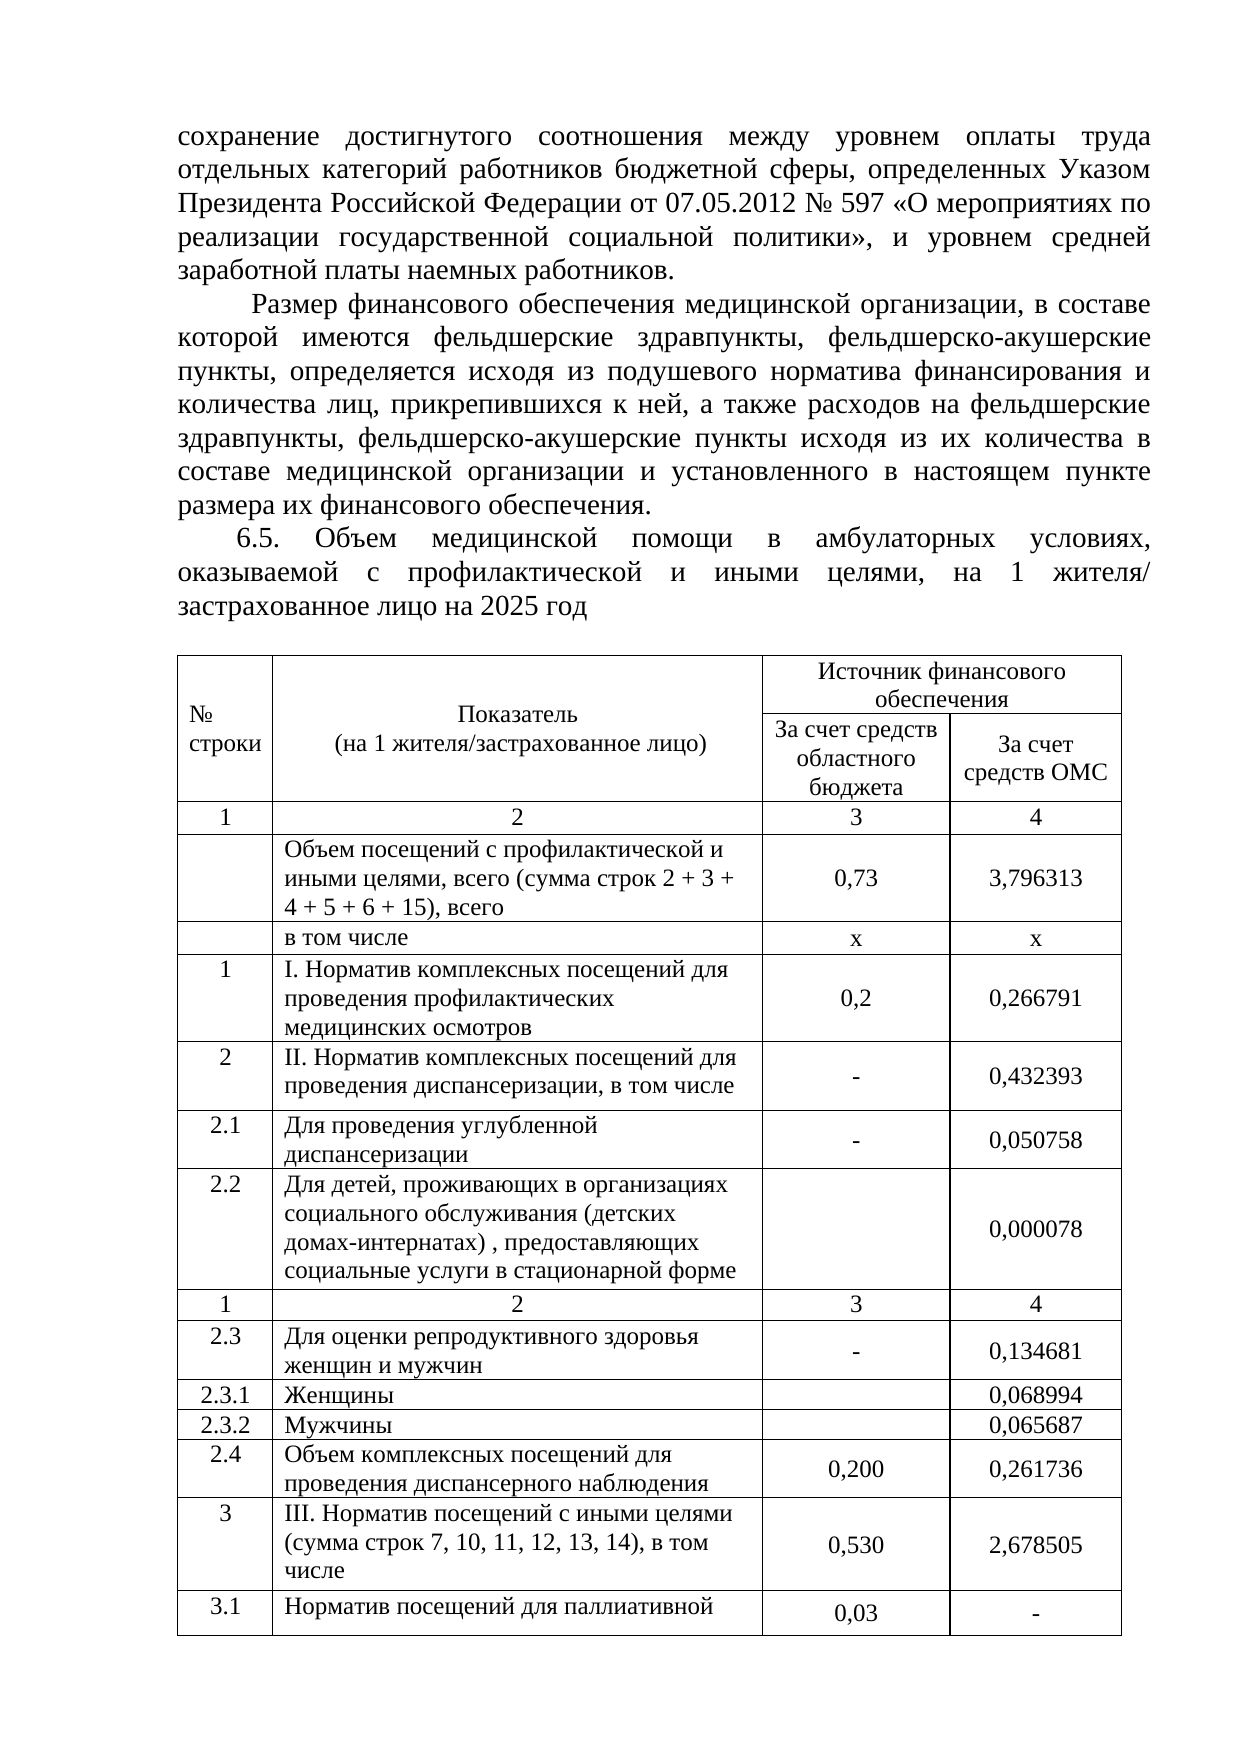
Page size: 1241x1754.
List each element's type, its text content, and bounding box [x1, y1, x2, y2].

table_cell За счет средств ОМС [951, 714, 1121, 801]
table_cell 4 [951, 1290, 1121, 1320]
table_cell 2.1 [178, 1111, 272, 1168]
table_cell 0,134681 [951, 1321, 1121, 1379]
table_cell 2.2 [178, 1169, 272, 1288]
table_cell 0,065687 [951, 1410, 1121, 1438]
table_cell III. Норматив посещений с иными целями (сумма строк 7, 10, 11, 12, 13, 14), в том числе [273, 1498, 762, 1590]
table_cell Для детей, проживающих в организациях социального обслуживания (детских домах-интернатах) , предоставляющих социальные услуги в стационарной форме [273, 1169, 762, 1288]
table_cell 2,678505 [951, 1498, 1121, 1590]
table_cell 0,266791 [951, 955, 1121, 1041]
table_cell 0,03 [763, 1591, 949, 1635]
table_cell Для проведения углубленной диспансеризации [273, 1111, 762, 1168]
table_cell [763, 1380, 949, 1409]
table_cell - [763, 1042, 949, 1109]
table_cell 4 [951, 802, 1121, 833]
table_cell Женщины [273, 1380, 762, 1409]
table_cell 2.3.1 [178, 1380, 272, 1409]
table_cell 2 [273, 802, 762, 833]
table_cell 3.1 [178, 1591, 272, 1635]
table_cell [763, 1169, 949, 1288]
table_cell 0,432393 [951, 1042, 1121, 1109]
table_cell - [763, 1321, 949, 1379]
table_cell Объем посещений с профилактической и иными целями, всего (сумма строк 2 + 3 + 4 + 5 + 6 + 15), всего [273, 835, 762, 921]
table_cell 0,000078 [951, 1169, 1121, 1288]
table_cell 0,2 [763, 955, 949, 1041]
table_cell 0,73 [763, 835, 949, 921]
table_cell Объем комплексных посещений для проведения диспансерного наблюдения [273, 1440, 762, 1497]
table_cell 0,530 [763, 1498, 949, 1590]
table_cell - [763, 1111, 949, 1168]
table_cell 2 [178, 1042, 272, 1109]
table_cell Для оценки репродуктивного здоровья женщин и мужчин [273, 1321, 762, 1379]
table_cell 2.3.2 [178, 1410, 272, 1438]
table_cell [178, 922, 272, 953]
table_cell 0,068994 [951, 1380, 1121, 1409]
table_cell x [951, 922, 1121, 953]
table_cell 0,200 [763, 1440, 949, 1497]
table_cell 1 [178, 955, 272, 1041]
table_cell в том числе [273, 922, 762, 953]
table_cell I. Норматив комплексных посещений для проведения профилактических медицинских осмотров [273, 955, 762, 1041]
table_header № строки [178, 656, 272, 801]
table_cell x [763, 922, 949, 953]
table_cell [763, 1410, 949, 1438]
text Размер финансового обеспечения медицинской организации, в составе которой имеются фельдшерские здравпункты, фельдшерско-акушерские пункты, определяется исходя из подушевого норматива финансирования и количества лиц, прикрепившихся к ней, а также расходов на фельдшерские здравпункты, фельдшерско-акушерские пункты исходя из их количества в составе медицинской организации и установленного в настоящем пункте размера их финансового обеспечения. [177, 286, 1152, 521]
table_cell 3 [763, 1290, 949, 1320]
table_cell 0,050758 [951, 1111, 1121, 1168]
table_cell За счет средств областного бюджета [763, 714, 949, 801]
table_cell 1 [178, 1290, 272, 1320]
table_cell 0,261736 [951, 1440, 1121, 1497]
table_cell 2.4 [178, 1440, 272, 1497]
table_cell II. Норматив комплексных посещений для проведения диспансеризации, в том числе [273, 1042, 762, 1109]
text 6.5. Объем медицинской помощи в амбулаторных условиях, оказываемой с профилактической и иными целями, на 1 жителя/ застрахованное лицо на 2025 год [177, 521, 1152, 621]
table_cell 3 [763, 802, 949, 833]
table_cell [178, 835, 272, 921]
table_cell 3,796313 [951, 835, 1121, 921]
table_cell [273, 1591, 762, 1635]
table_header Показатель (на 1 жителя/застрахованное лицо) [273, 656, 762, 801]
table_cell 1 [178, 802, 272, 833]
table_cell 2 [273, 1290, 762, 1320]
table_header Источник финансового обеспечения [763, 656, 1121, 713]
table_cell Мужчины [273, 1410, 762, 1438]
table_cell - [951, 1591, 1121, 1635]
table_cell 2.3 [178, 1321, 272, 1379]
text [177, 118, 1152, 286]
table_cell 3 [178, 1498, 272, 1590]
